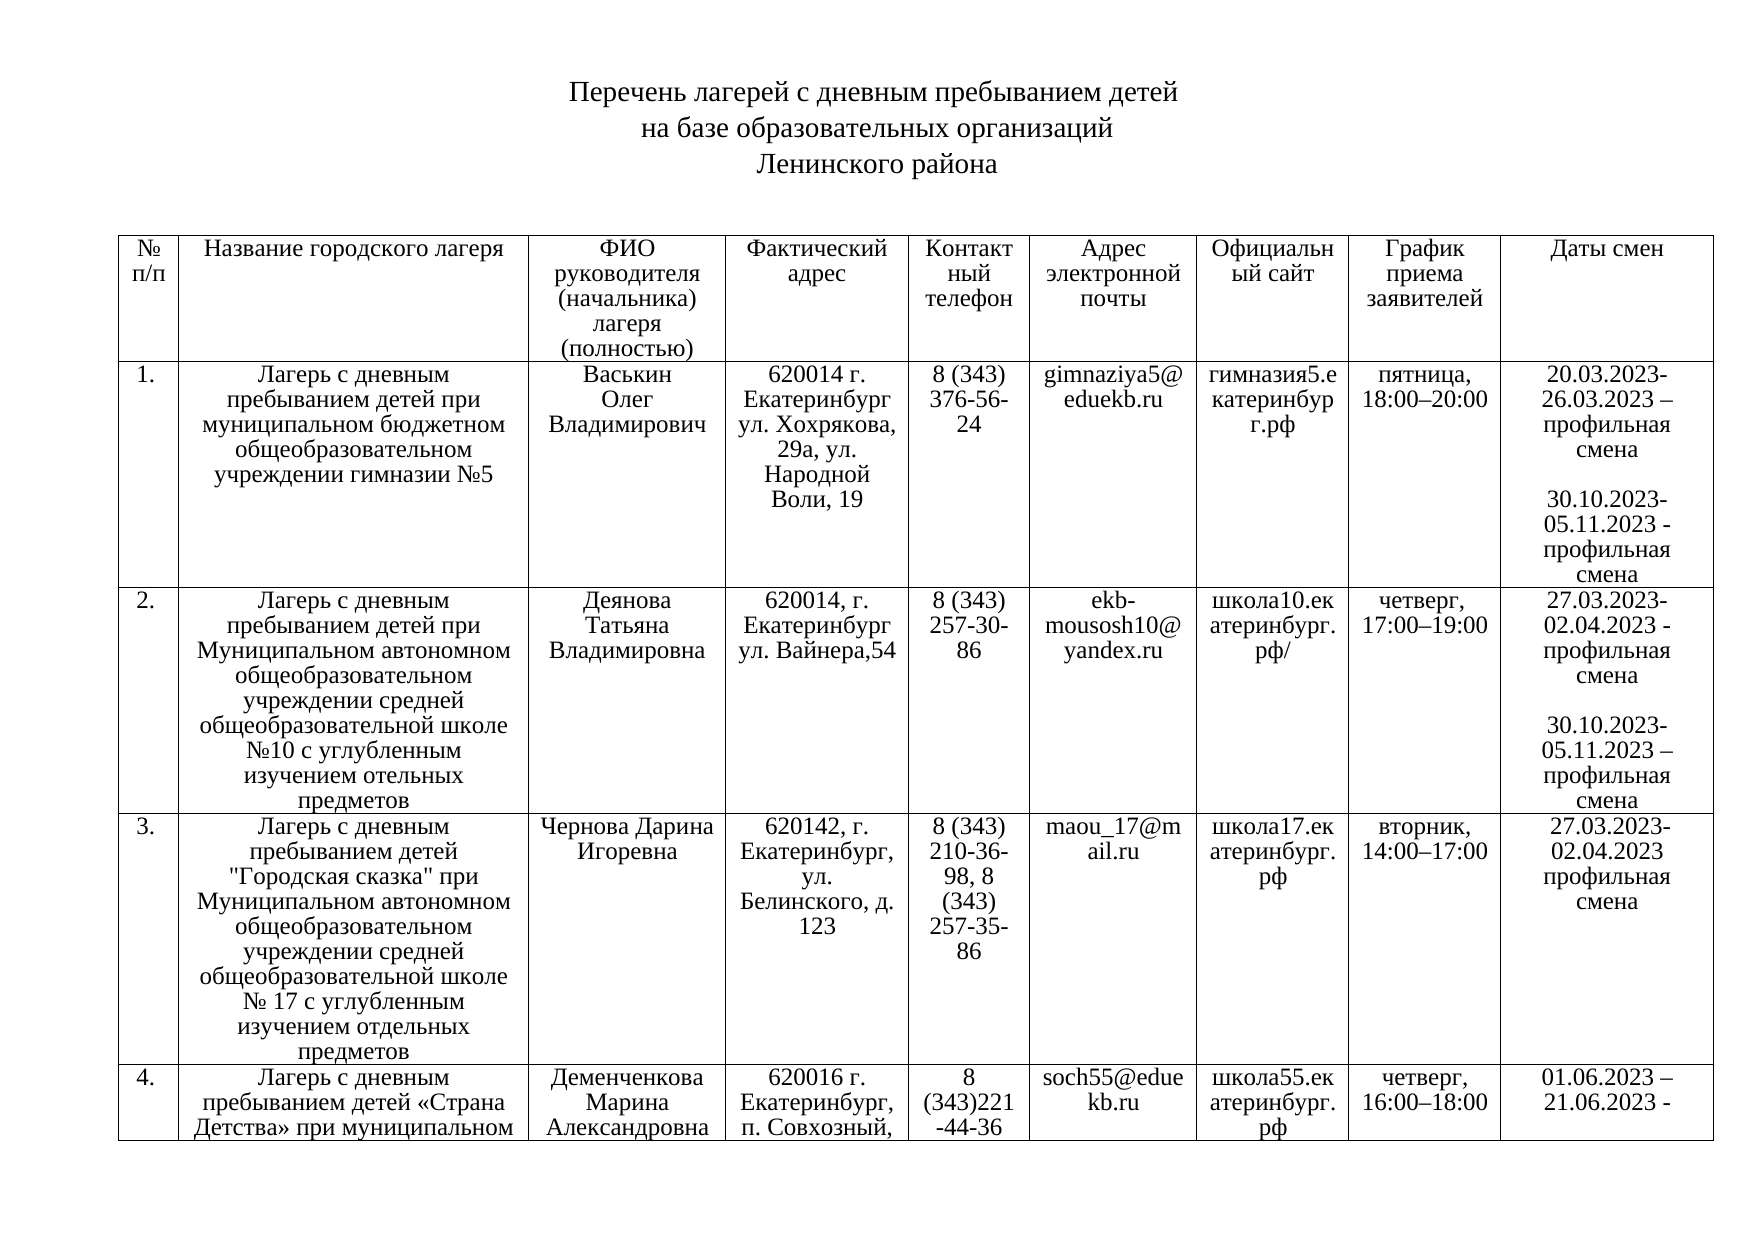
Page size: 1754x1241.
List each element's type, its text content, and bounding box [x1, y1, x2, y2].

table_cell maou_17@mail.ru [1030, 814, 1196, 1064]
table_header Название городского лагеря [179, 236, 528, 361]
table_cell [119, 1065, 178, 1140]
text Перечень лагерей с дневным пребыванием детей на базе образовательных организаций [118, 74, 1636, 143]
table_cell 27.03.2023-02.04.2023 - профильная смена 30.10.2023-05.11.2023 – профильная смена [1501, 588, 1713, 813]
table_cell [1501, 1065, 1713, 1140]
table_cell школа17.екатеринбург.рф [1197, 814, 1348, 1064]
table_cell 20.03.2023-26.03.2023 – профильная смена 30.10.2023-05.11.2023 - профильная смена [1501, 362, 1713, 587]
table_cell 620142, г. Екатеринбург, ул. Белинского, д. 123 [726, 814, 908, 1064]
table_header График приема заявителей [1349, 236, 1500, 361]
table_header Официальный сайт [1197, 236, 1348, 361]
table_cell 8 (343)221-44-36 [909, 1065, 1029, 1140]
table_header Даты смен [1501, 236, 1713, 361]
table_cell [529, 1065, 725, 1140]
table_cell 8 (343) 376-56-24 [909, 362, 1029, 587]
table_cell школа10.екатеринбург.рф/ [1197, 588, 1348, 813]
table_cell ekb-mousosh10@yandex.ru [1030, 588, 1196, 813]
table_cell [726, 1065, 908, 1140]
table_header № п/п [119, 236, 178, 361]
table_header ФИО руководителя (начальника) лагеря (полностью) [529, 236, 725, 361]
table_cell гимназия5.екатеринбург.рф [1197, 362, 1348, 587]
table_cell [119, 588, 178, 813]
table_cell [179, 1065, 528, 1140]
table_cell четверг, 17:00–19:00 [1349, 588, 1500, 813]
table_cell 620014 г. Екатеринбург ул. Хохрякова, 29а, ул. Народной Воли, 19 [726, 362, 908, 587]
table_cell gimnaziya5@eduekb.ru [1030, 362, 1196, 587]
table_cell Чернова Дарина Игоревна [529, 814, 725, 1064]
table_cell Лагерь с дневным пребыванием детей "Городская сказка" при Муниципальном автономном общеобразовательном учреждении средней общеобразовательной школе № 17 с углубленным изучением отдельных предметов [179, 814, 528, 1064]
text Ленинского района [118, 146, 1636, 180]
table_cell вторник, 14:00–17:00 [1349, 814, 1500, 1064]
table_cell пятница, 18:00–20:00 [1349, 362, 1500, 587]
table_cell [119, 814, 178, 1064]
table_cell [1349, 1065, 1500, 1140]
table_header Контактный телефон [909, 236, 1029, 361]
table_cell soch55@eduekb.ru [1030, 1065, 1196, 1140]
table_cell 620014, г. Екатеринбург ул. Вайнера,54 [726, 588, 908, 813]
table_cell Деянова Татьяна Владимировна [529, 588, 725, 813]
table_cell 27.03.2023-02.04.2023 профильная смена [1501, 814, 1713, 1064]
table_cell Васькин Олег Владимирович [529, 362, 725, 587]
table_cell Лагерь с дневным пребыванием детей при Муниципальном автономном общеобразовательном учреждении средней общеобразовательной школе №10 с углубленным изучением отельных предметов [179, 588, 528, 813]
table_header Адрес электронной почты [1030, 236, 1196, 361]
table_cell 8 (343) 210-36-98, 8 (343) 257-35-86 [909, 814, 1029, 1064]
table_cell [1197, 1065, 1348, 1140]
table_cell [119, 362, 178, 587]
table_cell Лагерь с дневным пребыванием детей при муниципальном бюджетном общеобразовательном учреждении гимназии №5 [179, 362, 528, 587]
table_cell 8 (343) 257-30-86 [909, 588, 1029, 813]
table_header Фактический адрес [726, 236, 908, 361]
